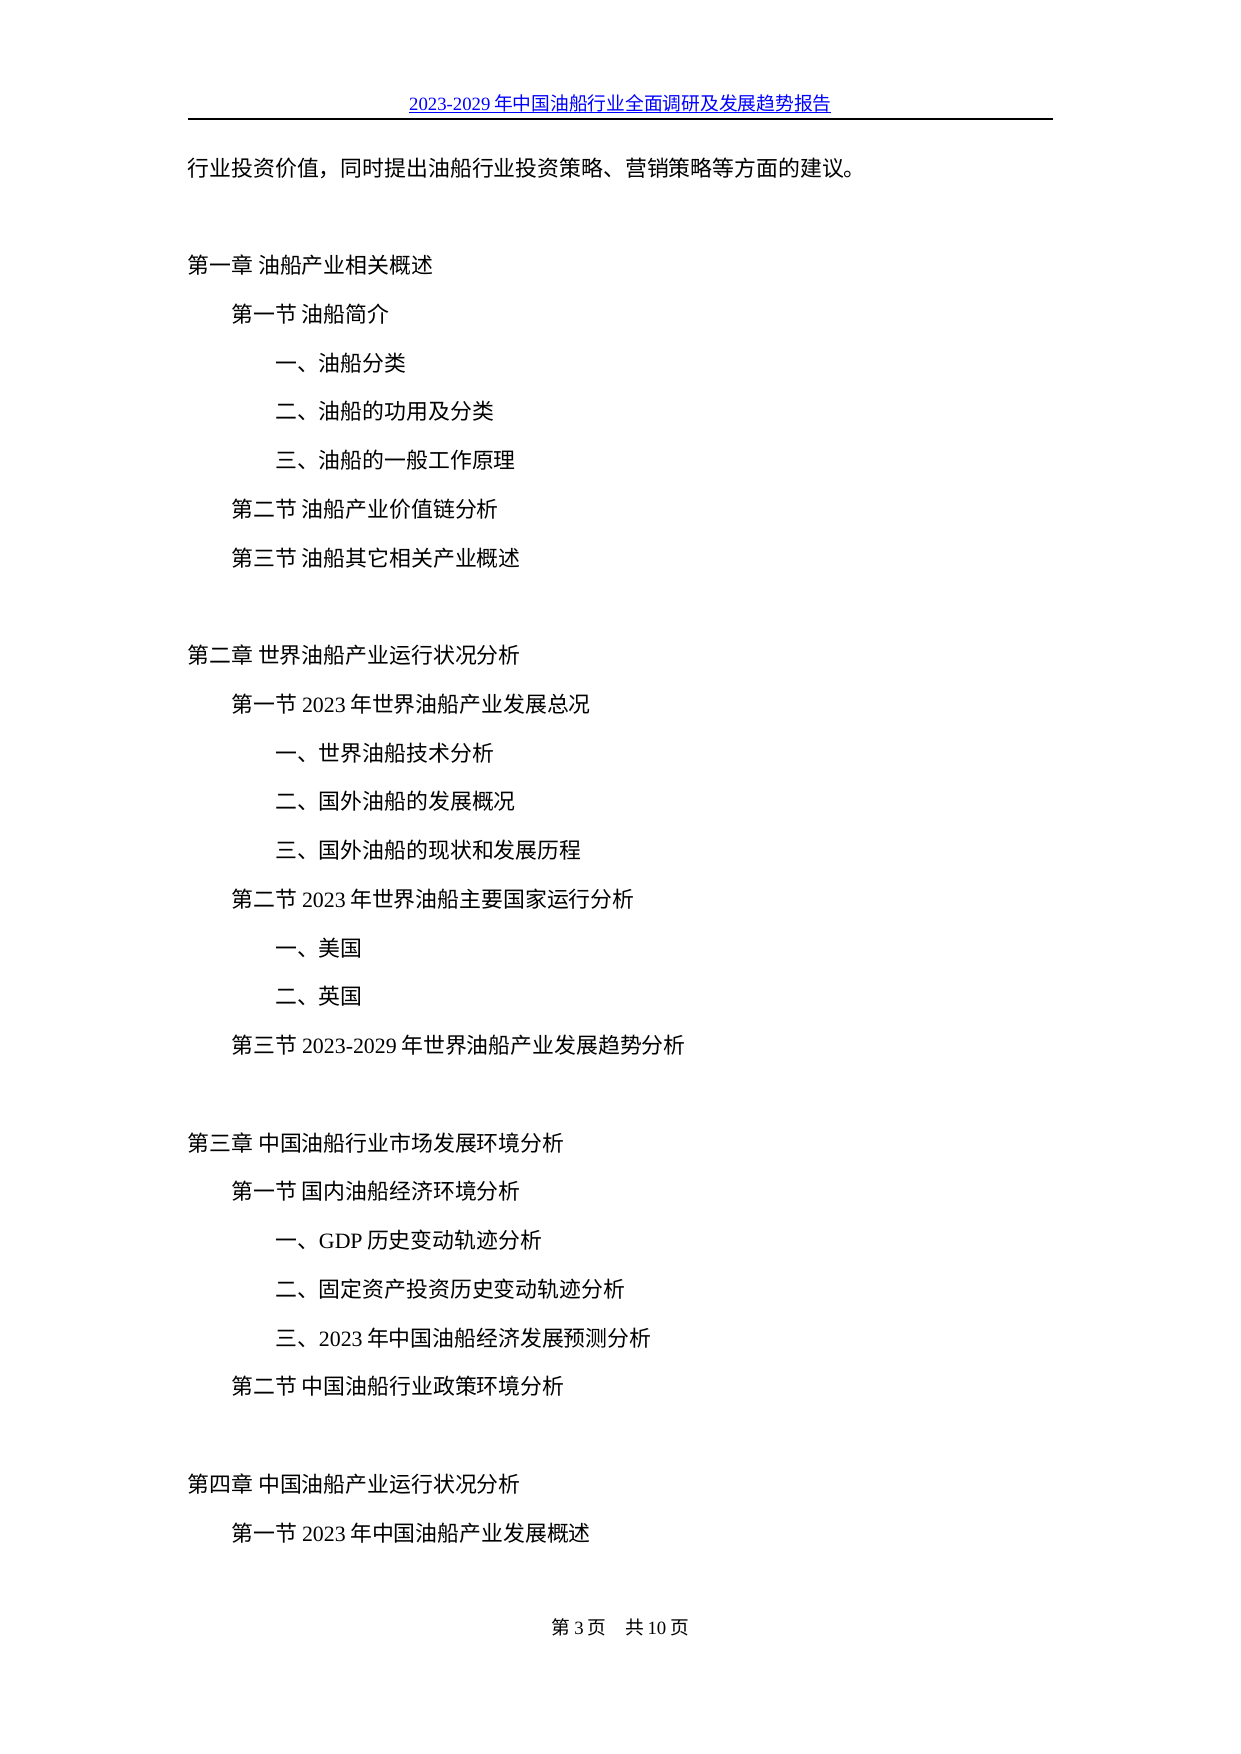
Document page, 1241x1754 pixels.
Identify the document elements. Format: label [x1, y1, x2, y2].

text [187, 150, 1053, 1548]
